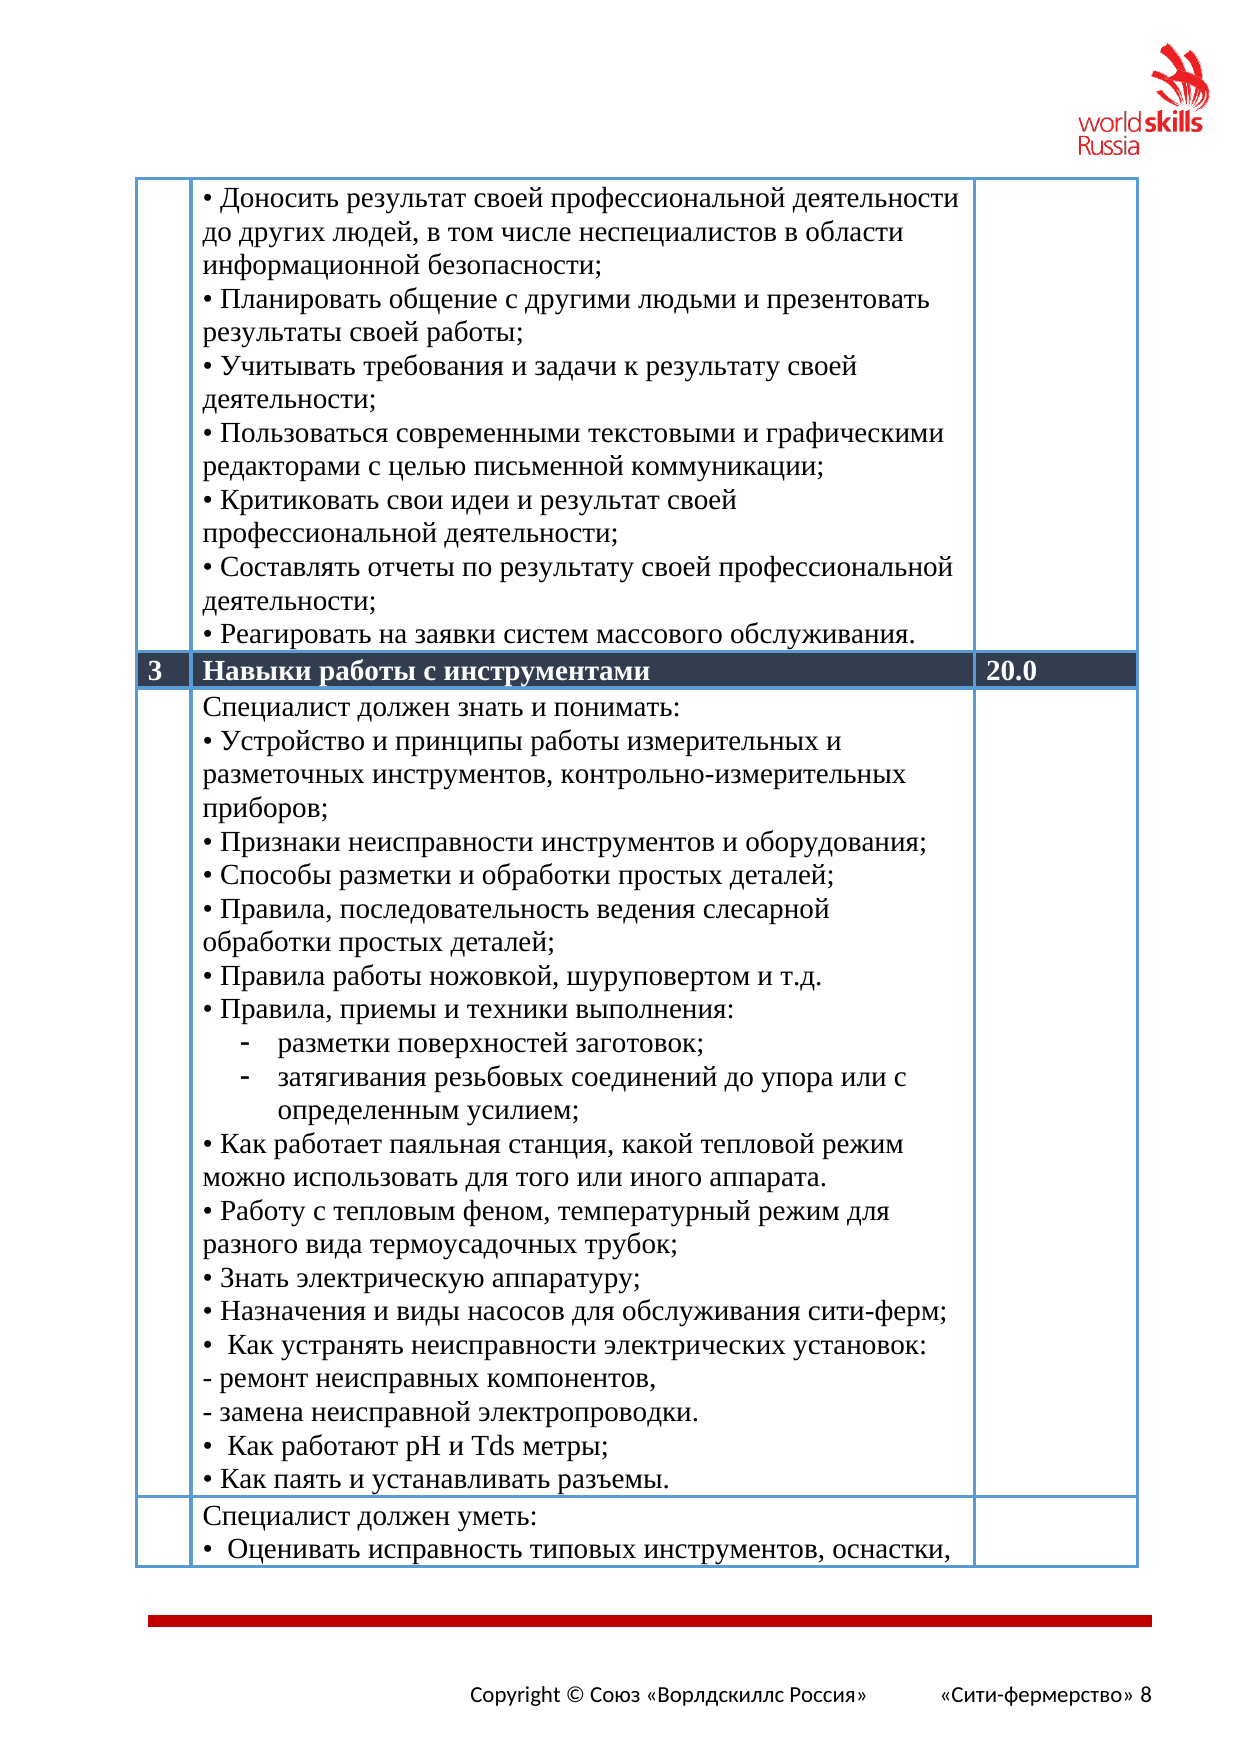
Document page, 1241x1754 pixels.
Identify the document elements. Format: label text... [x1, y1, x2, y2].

table_cell Навыки работы с инструментами [193, 653, 973, 686]
table_cell 20.0 [976, 653, 1136, 686]
table_cell [976, 690, 1136, 1495]
table_cell Специалист должен знать и понимать: • Устройство и принципы работы измерительных и разметочных инструментов, контрольно-измерительных приборов; • Признаки неисправности инструментов и оборудования; • Способы разметки и обработки простых деталей; • Правила, последовательность ведения слесарной обработки простых деталей; • Правила работы ножовкой, шуруповертом и т.д. • Правила, приемы и техники выполнения: разметки поверхностей заготовок; затягивания резьбовых соединений до упора или с определенным усилием; • Как работает паяльная станция, какой тепловой режим можно использовать для того или иного аппарата. • Работу с тепловым феном, температурный режим для разного вида термоусадочных трубок; • Знать электрическую аппаратуру; • Назначения и виды насосов для обслуживания сити-ферм; • Как устранять неисправности электрических установок: - ремонт неисправных компонентов, - замена неисправной электропроводки. • Как работают pH и Tds метры; • Как паять и устанавливать разъемы. [193, 690, 973, 1495]
table_cell [138, 180, 189, 650]
table_cell [976, 180, 1136, 650]
table_cell [138, 690, 189, 1495]
table_cell [138, 1498, 189, 1565]
table_cell [976, 1498, 1136, 1565]
table_cell 3 [138, 653, 189, 686]
picture [1078, 42, 1235, 155]
